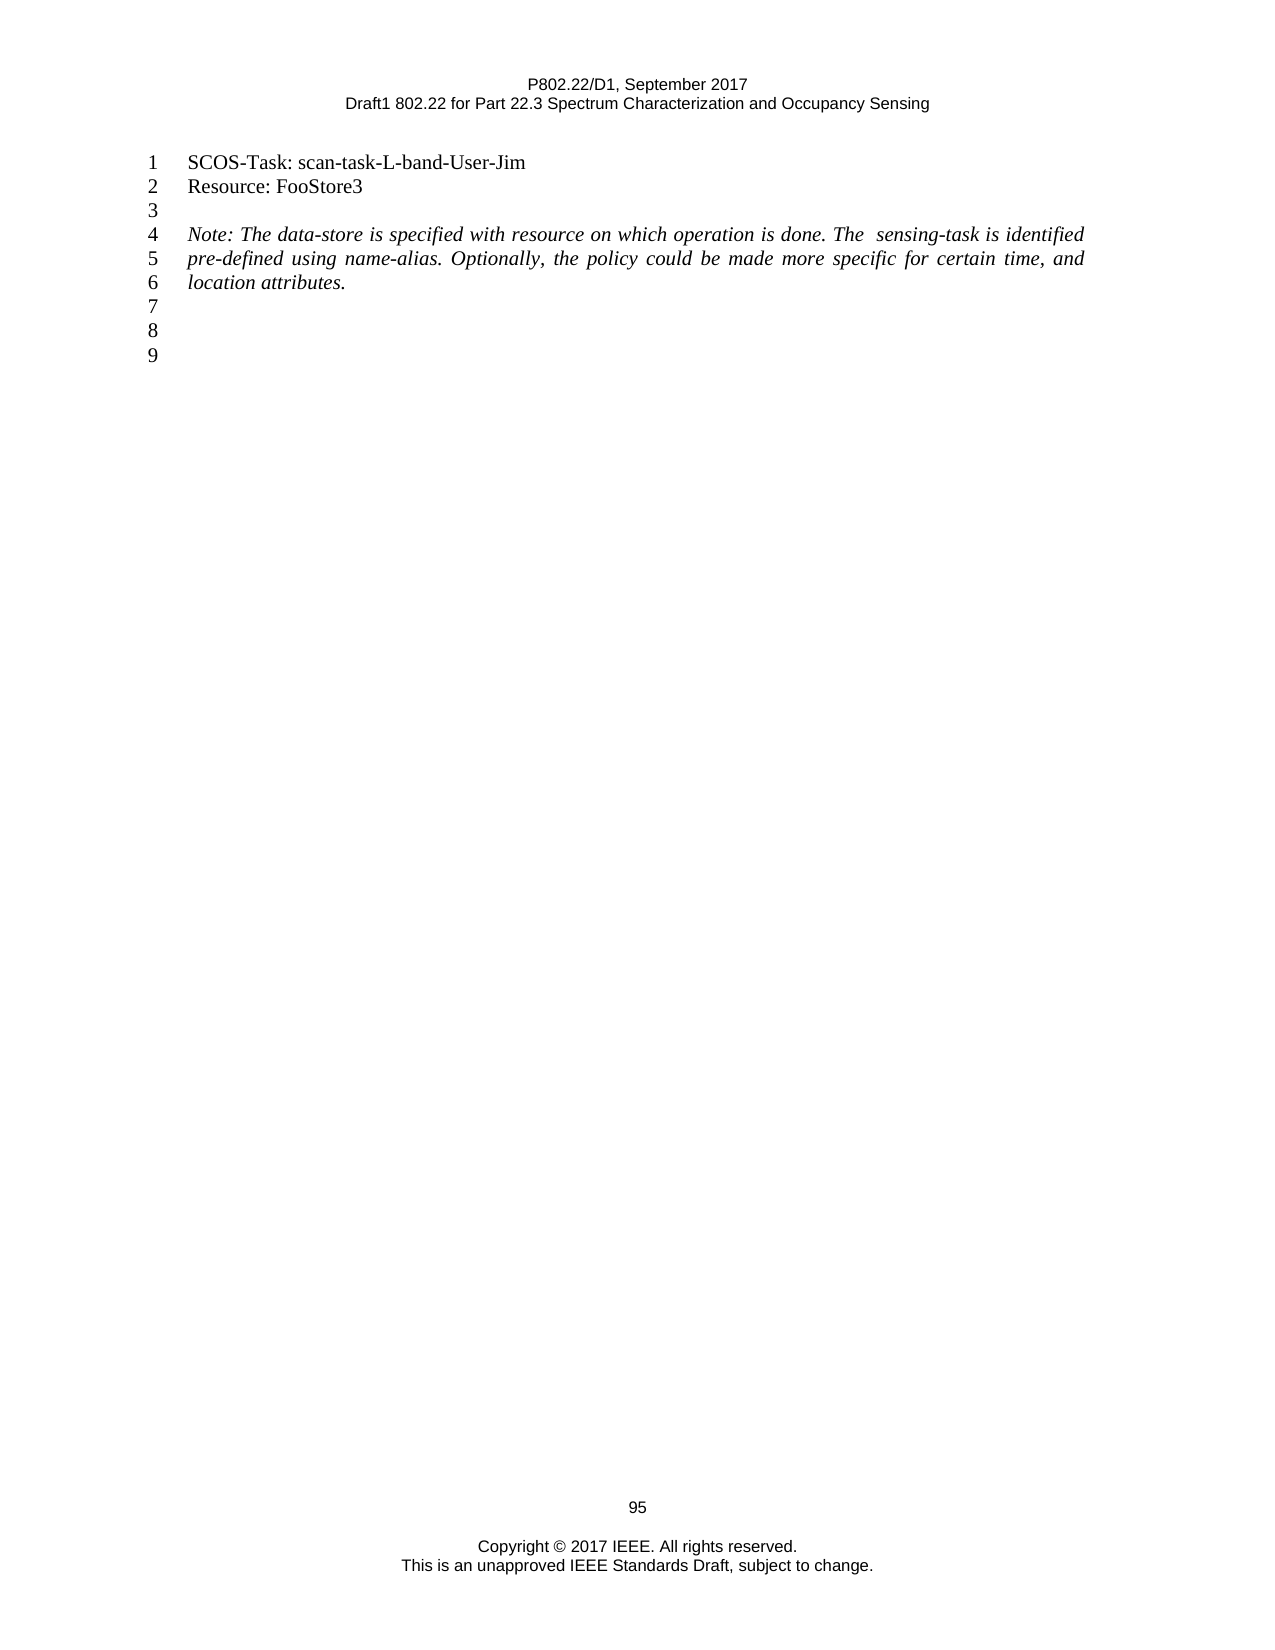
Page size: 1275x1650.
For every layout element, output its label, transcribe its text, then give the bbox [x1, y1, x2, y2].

text Note: The data-store is specified with resource on which operation is done. The sensing-task is identified pre-defined using name-alias. Optionally, the policy could be made more specific for certain time, and location attributes. [187, 222, 1087, 294]
text Resource: FooStore3 [187, 174, 1087, 198]
text SCOS-Task: scan-task-L-band-User-Jim [187, 150, 1087, 174]
